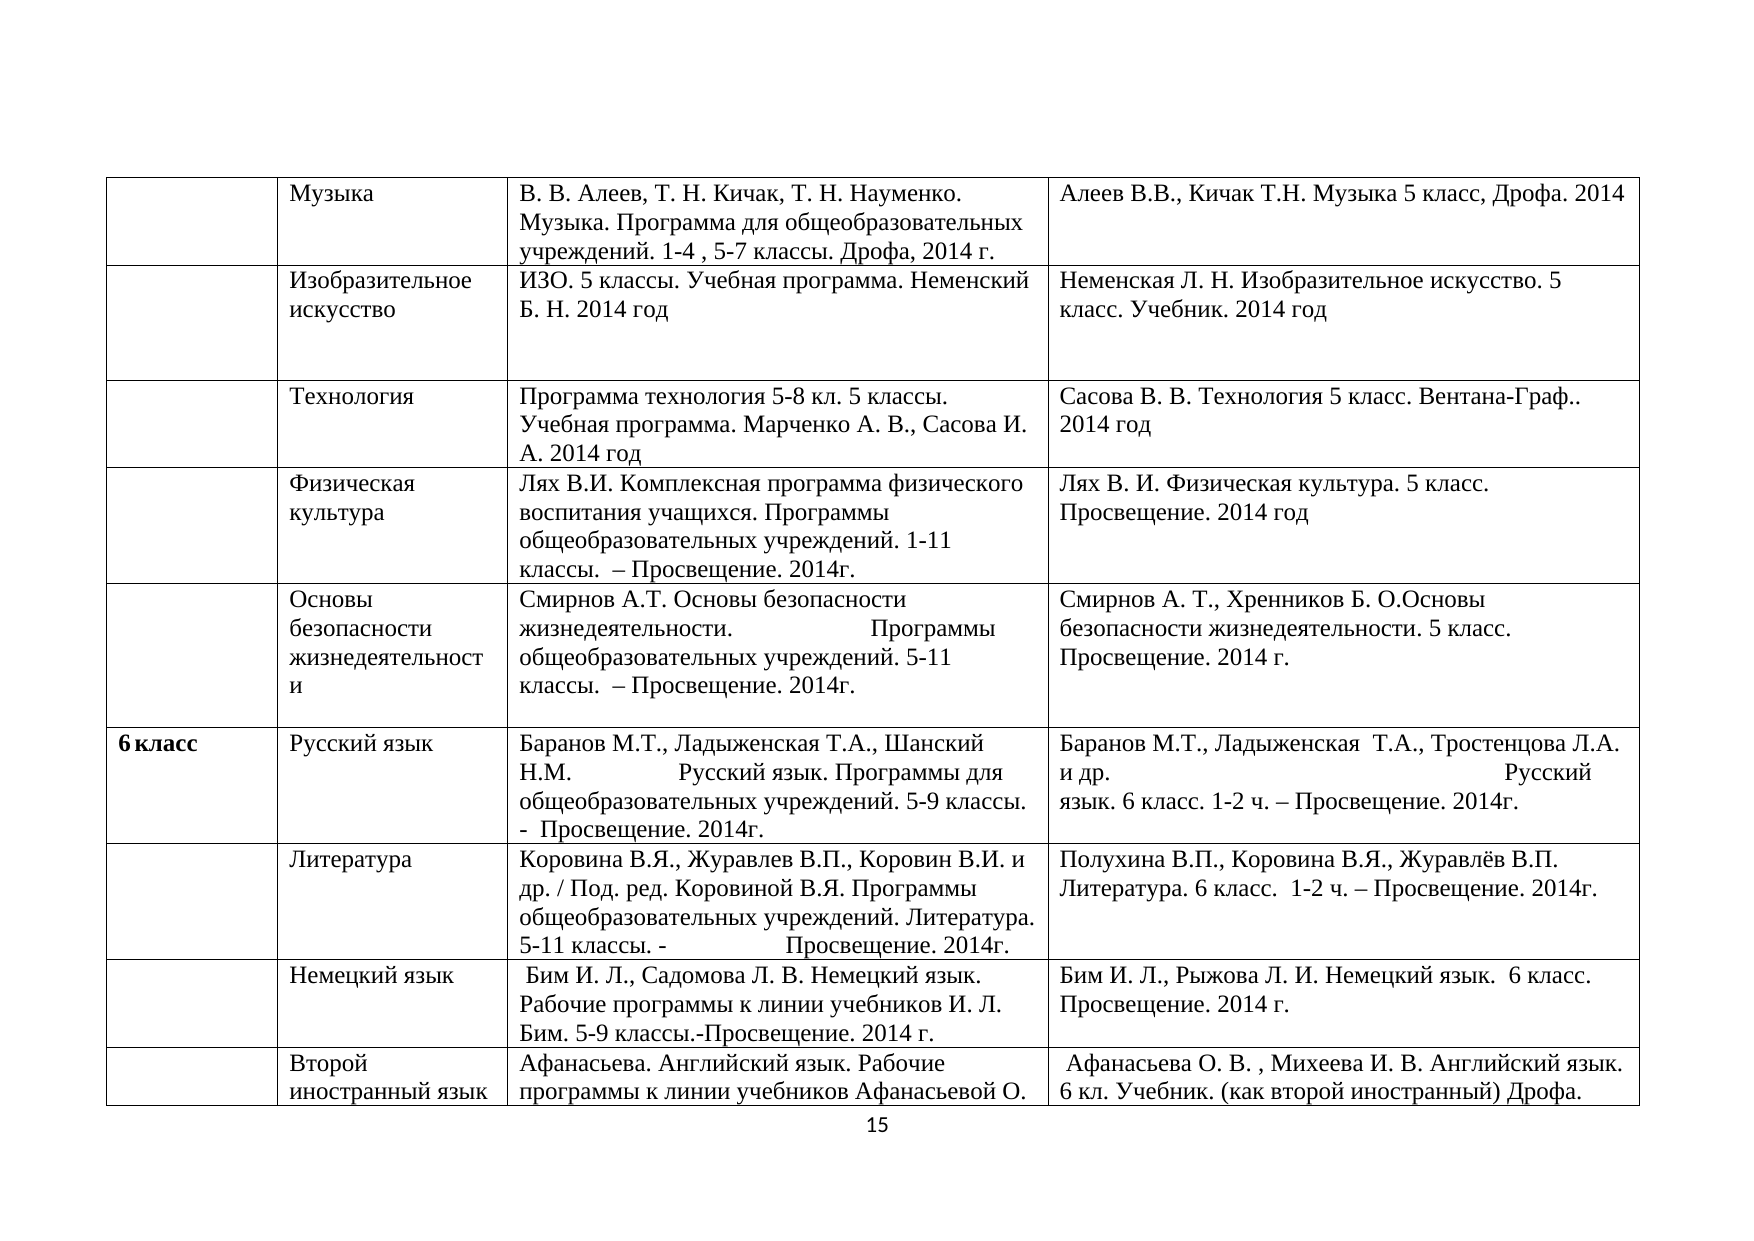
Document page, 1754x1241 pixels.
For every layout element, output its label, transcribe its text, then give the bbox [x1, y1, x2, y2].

table_cell [107, 381, 277, 467]
table_cell [107, 266, 277, 380]
table_cell Бим И. Л., Рыжова Л. И. Немецкий язык. 6 класс. Просвещение. 2014 г. [1049, 960, 1639, 1047]
table_cell Литература [278, 844, 507, 959]
table_cell Изобразительное искусство [278, 266, 507, 380]
table_cell В. В. Алеев, Т. Н. Кичак, Т. Н. Науменко. Музыка. Программа для общеобразовательных учреждений. 1-4 , 5-7 классы. Дрофа, 2014 г. [508, 178, 1048, 264]
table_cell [278, 1048, 507, 1105]
table_cell Полухина В.П., Коровина В.Я., Журавлёв В.П. Литература. 6 класс. 1-2 ч. – Просвещение. 2014г. [1049, 844, 1639, 959]
table_cell Баранов М.Т., Ладыженская Т.А., Тростенцова Л.А. и др. Русский язык. 6 класс. 1-2 ч. – Просвещение. 2014г. [1049, 728, 1639, 843]
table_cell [508, 1048, 1048, 1105]
table_cell Музыка [278, 178, 507, 264]
table_cell Технология [278, 381, 507, 467]
table_cell Бим И. Л., Садомова Л. В. Немецкий язык. Рабочие программы к линии учебников И. Л. Бим. 5-9 классы.-Просвещение. 2014 г. [508, 960, 1048, 1047]
table_cell Смирнов А.Т. Основы безопасности жизнедеятельности. Программы общеобразовательных учреждений. 5-11 классы. – Просвещение. 2014г. [508, 584, 1048, 727]
table_cell Алеев В.В., Кичак Т.Н. Музыка 5 класс, Дрофа. 2014 [1049, 178, 1639, 264]
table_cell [1049, 1048, 1639, 1105]
table_cell Баранов М.Т., Ладыженская Т.А., Шанский Н.М. Русский язык. Программы для общеобразовательных учреждений. 5-9 классы. - Просвещение. 2014г. [508, 728, 1048, 843]
table_cell [107, 468, 277, 583]
table_cell Лях В. И. Физическая культура. 5 класс. Просвещение. 2014 год [1049, 468, 1639, 583]
table_cell ИЗО. 5 классы. Учебная программа. Неменский Б. Н. 2014 год [508, 266, 1048, 380]
table_cell Немецкий язык [278, 960, 507, 1047]
table_cell Неменская Л. Н. Изобразительное искусство. 5 класс. Учебник. 2014 год [1049, 266, 1639, 380]
table_cell [107, 844, 277, 959]
table_cell [107, 1048, 277, 1105]
table_cell 6 класс [107, 728, 277, 843]
table_cell [107, 584, 277, 727]
table_cell Коровина В.Я., Журавлев В.П., Коровин В.И. и др. / Под. ред. Коровиной В.Я. Программы общеобразовательных учреждений. Литература. 5-11 классы. - Просвещение. 2014г. [508, 844, 1048, 959]
table_cell Физическая культура [278, 468, 507, 583]
table_cell Русский язык [278, 728, 507, 843]
table_cell Программа технология 5-8 кл. 5 классы. Учебная программа. Марченко А. В., Сасова И. А. 2014 год [508, 381, 1048, 467]
table_cell Основы безопасности жизнедеятельности [278, 584, 507, 727]
table_cell Сасова В. В. Технология 5 класс. Вентана-Граф.. 2014 год [1049, 381, 1639, 467]
table_cell [107, 960, 277, 1047]
table_cell Лях В.И. Комплексная программа физического воспитания учащихся. Программы общеобразовательных учреждений. 1-11 классы. – Просвещение. 2014г. [508, 468, 1048, 583]
table_cell Смирнов А. Т., Хренников Б. О.Основы безопасности жизнедеятельности. 5 класс. Просвещение. 2014 г. [1049, 584, 1639, 727]
table_cell [107, 178, 277, 264]
